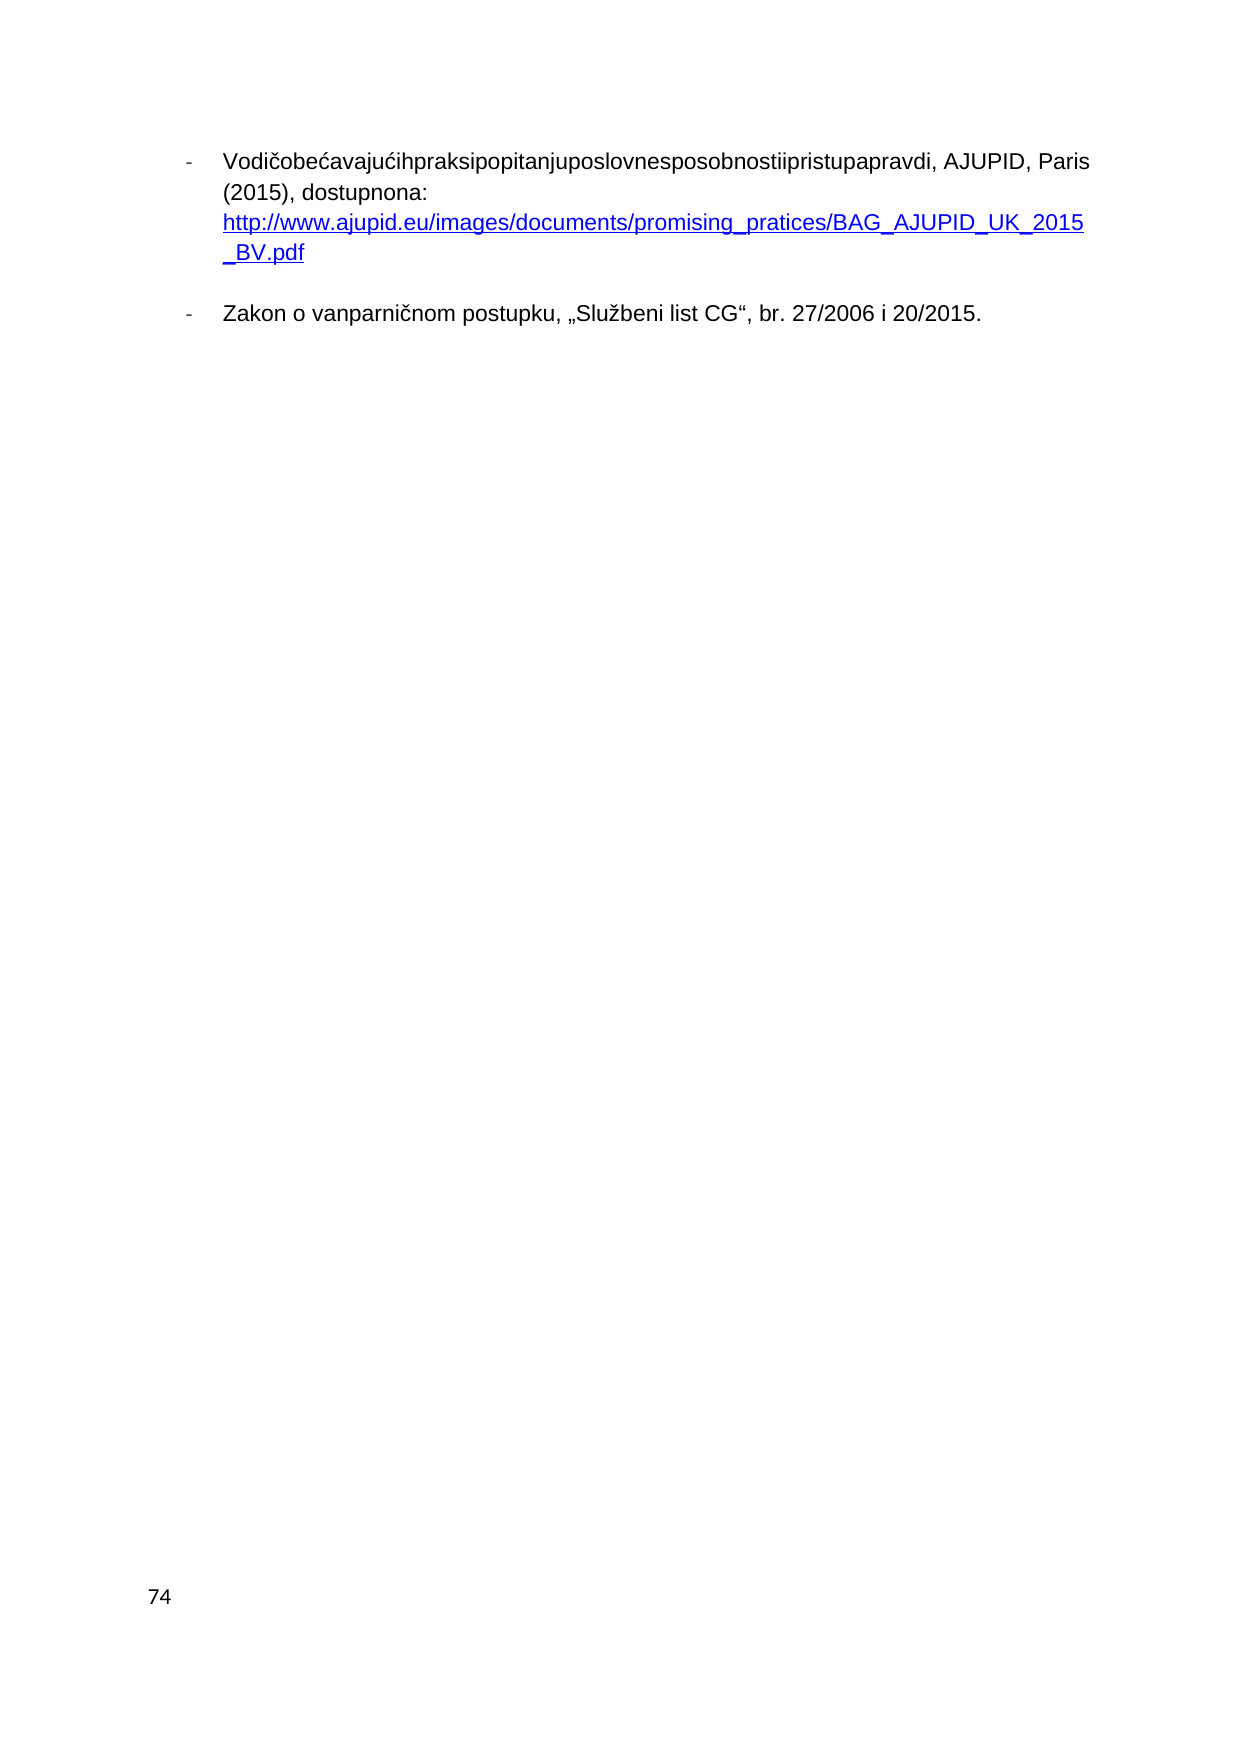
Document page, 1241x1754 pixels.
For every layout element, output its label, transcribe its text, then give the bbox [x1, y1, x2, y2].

list Zakon o vanparničnom postupku, „Službeni list CG“, br. 27/2006 i 20/2015. [185, 299, 1093, 327]
list Vodičobećavajućihpraksipopitanjuposlovnesposobnostiipristupapravdi, AJUPID, Paris (2015), dostupnona: http://www.ajupid.eu/images/documents/promising_pratices/BAG_AJUPID_UK_2015_BV.pdf [185, 148, 1093, 265]
